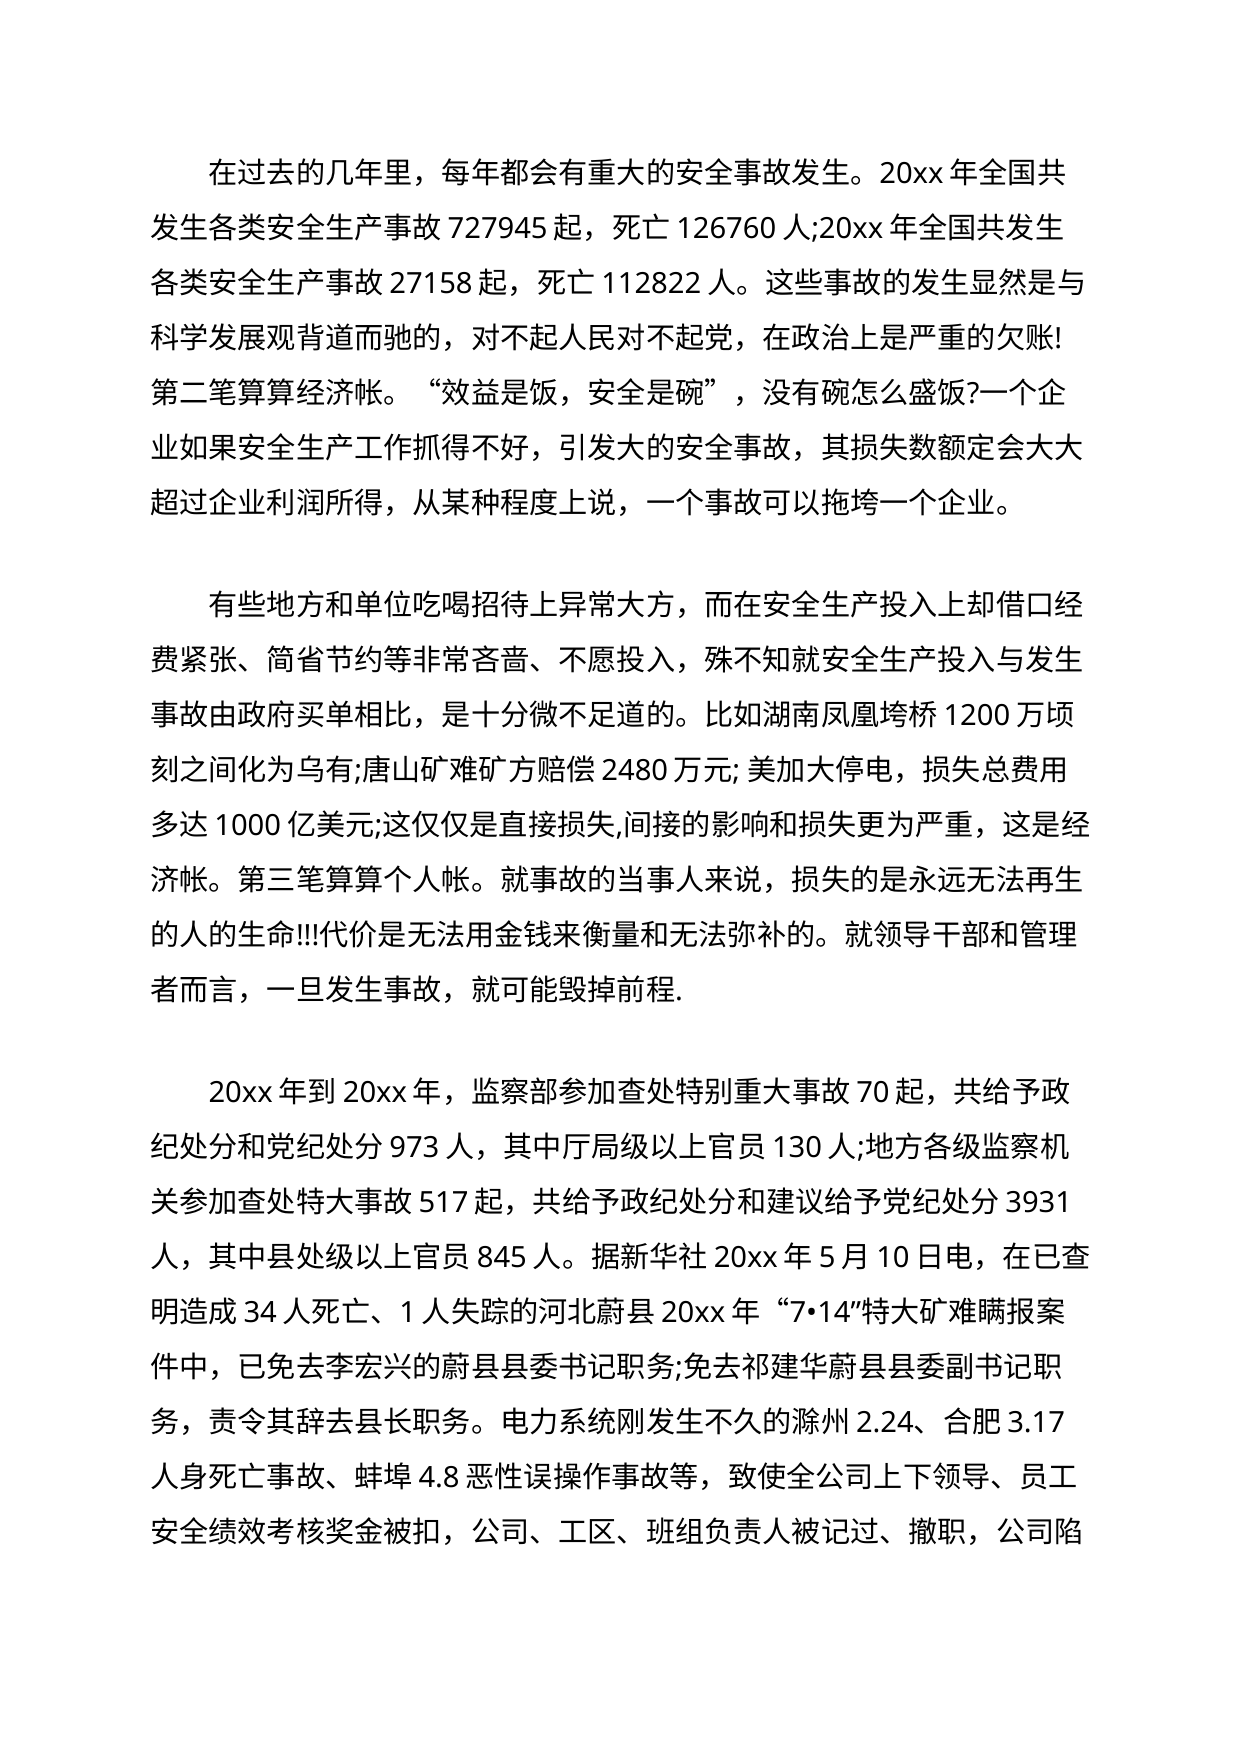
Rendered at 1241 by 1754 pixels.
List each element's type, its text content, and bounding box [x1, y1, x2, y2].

text 有些地方和单位吃喝招待上异常大方，而在安全生产投入上却借口经费紧张、简省节约等非常吝啬、不愿投入，殊不知就安全生产投入与发生事故由政府买单相比，是十分微不足道的。比如湖南凤凰垮桥1200万顷刻之间化为乌有;唐山矿难矿方赔偿2480万元; 美加大停电，损失总费用多达1000亿美元;这仅仅是直接损失,间接的影响和损失更为严重，这是经济帐。第三笔算算个人帐。就事故的当事人来说，损失的是永远无法再生的人的生命!!!代价是无法用金钱来衡量和无法弥补的。就领导干部和管理者而言，一旦发生事故，就可能毁掉前程. [150, 582, 1090, 1009]
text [150, 1068, 1090, 1551]
text 在过去的几年里，每年都会有重大的安全事故发生。20xx年全国共发生各类安全生产事故727945起，死亡126760人;20xx年全国共发生各类安全生产事故27158起，死亡112822人。这些事故的发生显然是与科学发展观背道而驰的，对不起人民对不起党，在政治上是严重的欠账!第二笔算算经济帐。“效益是饭，安全是碗”，没有碗怎么盛饭?一个企业如果安全生产工作抓得不好，引发大的安全事故，其损失数额定会大大超过企业利润所得，从某种程度上说，一个事故可以拖垮一个企业。 [150, 150, 1090, 522]
